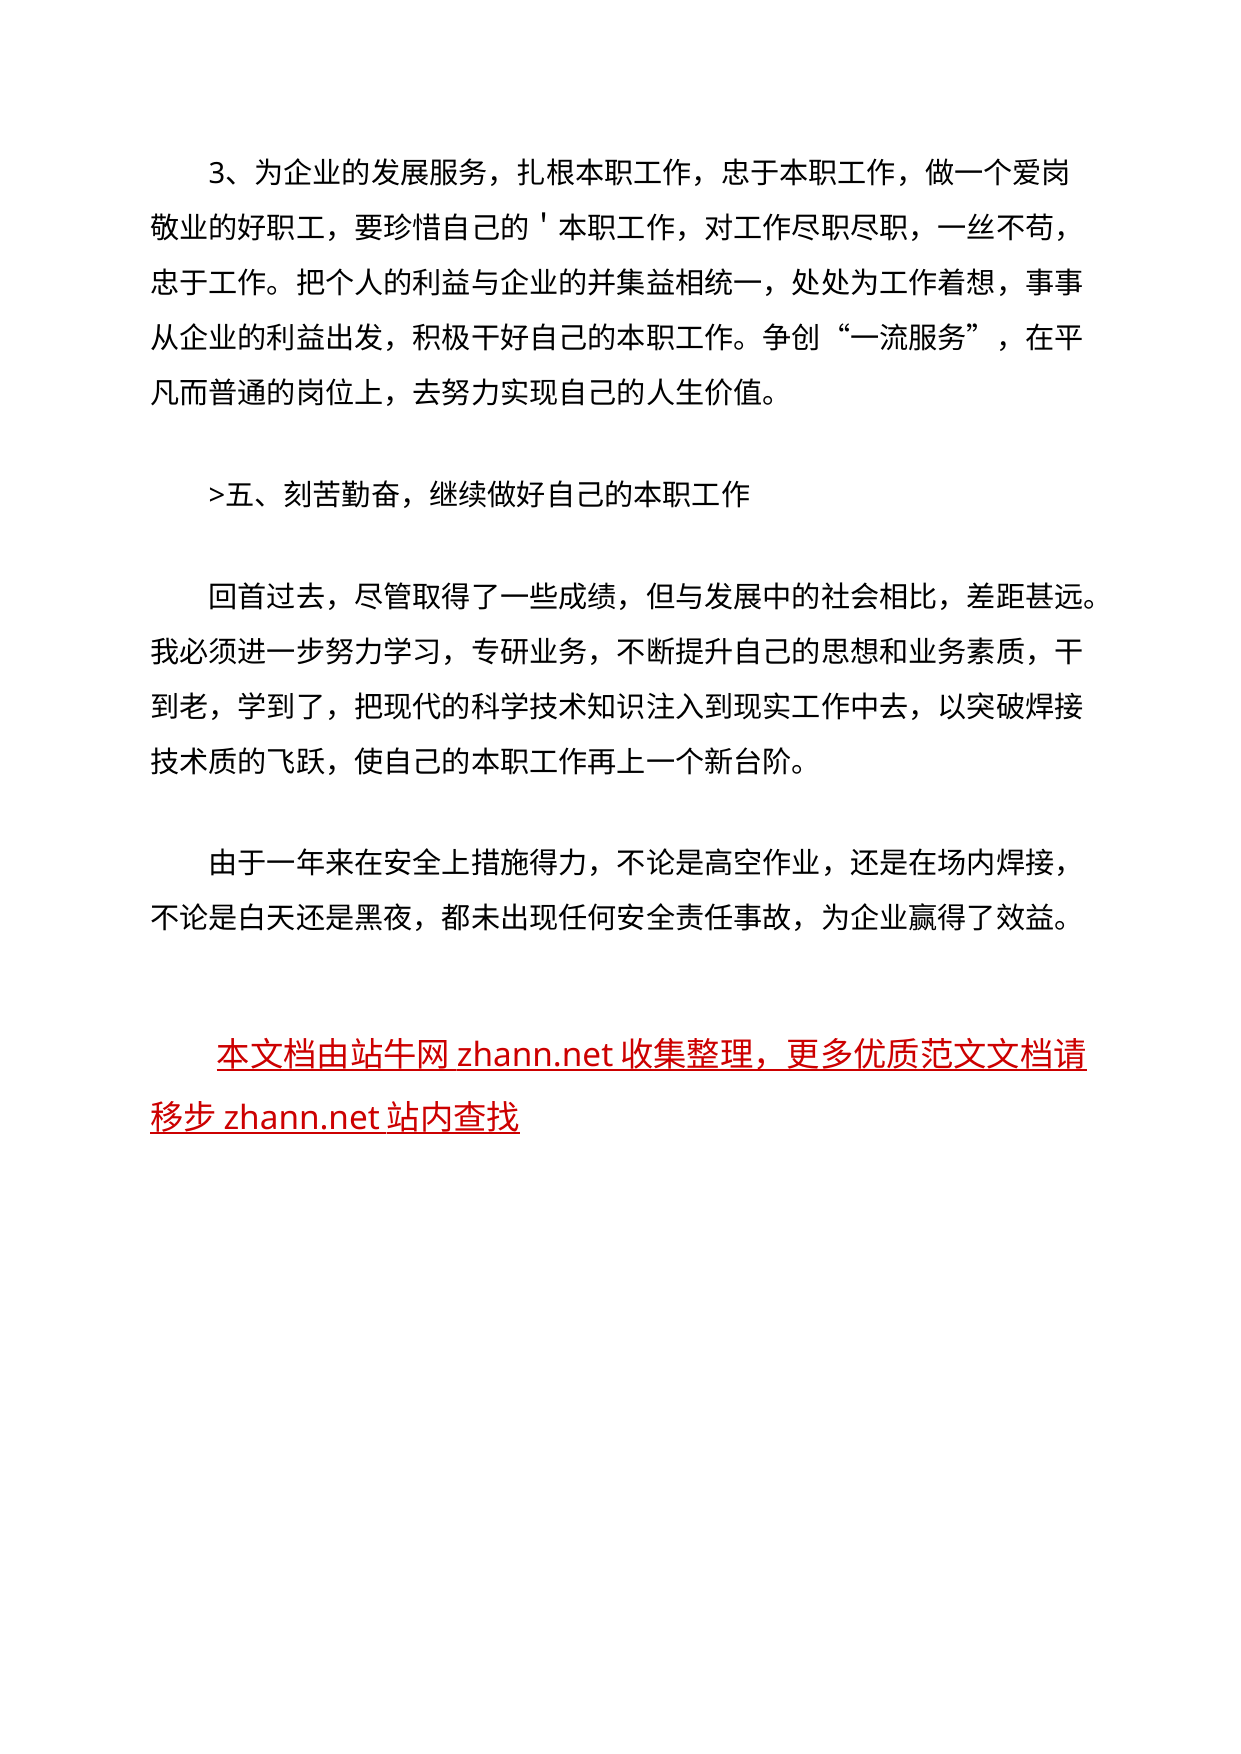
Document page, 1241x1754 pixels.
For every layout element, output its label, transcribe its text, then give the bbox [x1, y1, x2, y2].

text 本文档由站牛网zhann.net收集整理，更多优质范文文档请移步zhann.net站内查找 [150, 1028, 1090, 1139]
text 由于一年来在安全上措施得力，不论是高空作业，还是在场内焊接，不论是白天还是黑夜，都未出现任何安全责任事故，为企业赢得了效益。 [150, 840, 1090, 937]
text 回首过去，尽管取得了一些成绩，但与发展中的社会相比，差距甚远。我必须进一步努力学习，专研业务，不断提升自己的思想和业务素质，干到老，学到了，把现代的科学技术知识注入到现实工作中去，以突破焊接技术质的飞跃，使自己的本职工作再上一个新台阶。 [150, 573, 1090, 780]
text >五、刻苦勤奋，继续做好自己的本职工作 [150, 471, 1090, 514]
text 3、为企业的发展服务，扎根本职工作，忠于本职工作，做一个爱岗敬业的好职工，要珍惜自己的＇本职工作，对工作尽职尽职，一丝不苟，忠于工作。把个人的利益与企业的并集益相统一，处处为工作着想，事事从企业的利益出发，积极干好自己的本职工作。争创“一流服务”，在平凡而普通的岗位上，去努力实现自己的人生价值。 [150, 150, 1090, 412]
